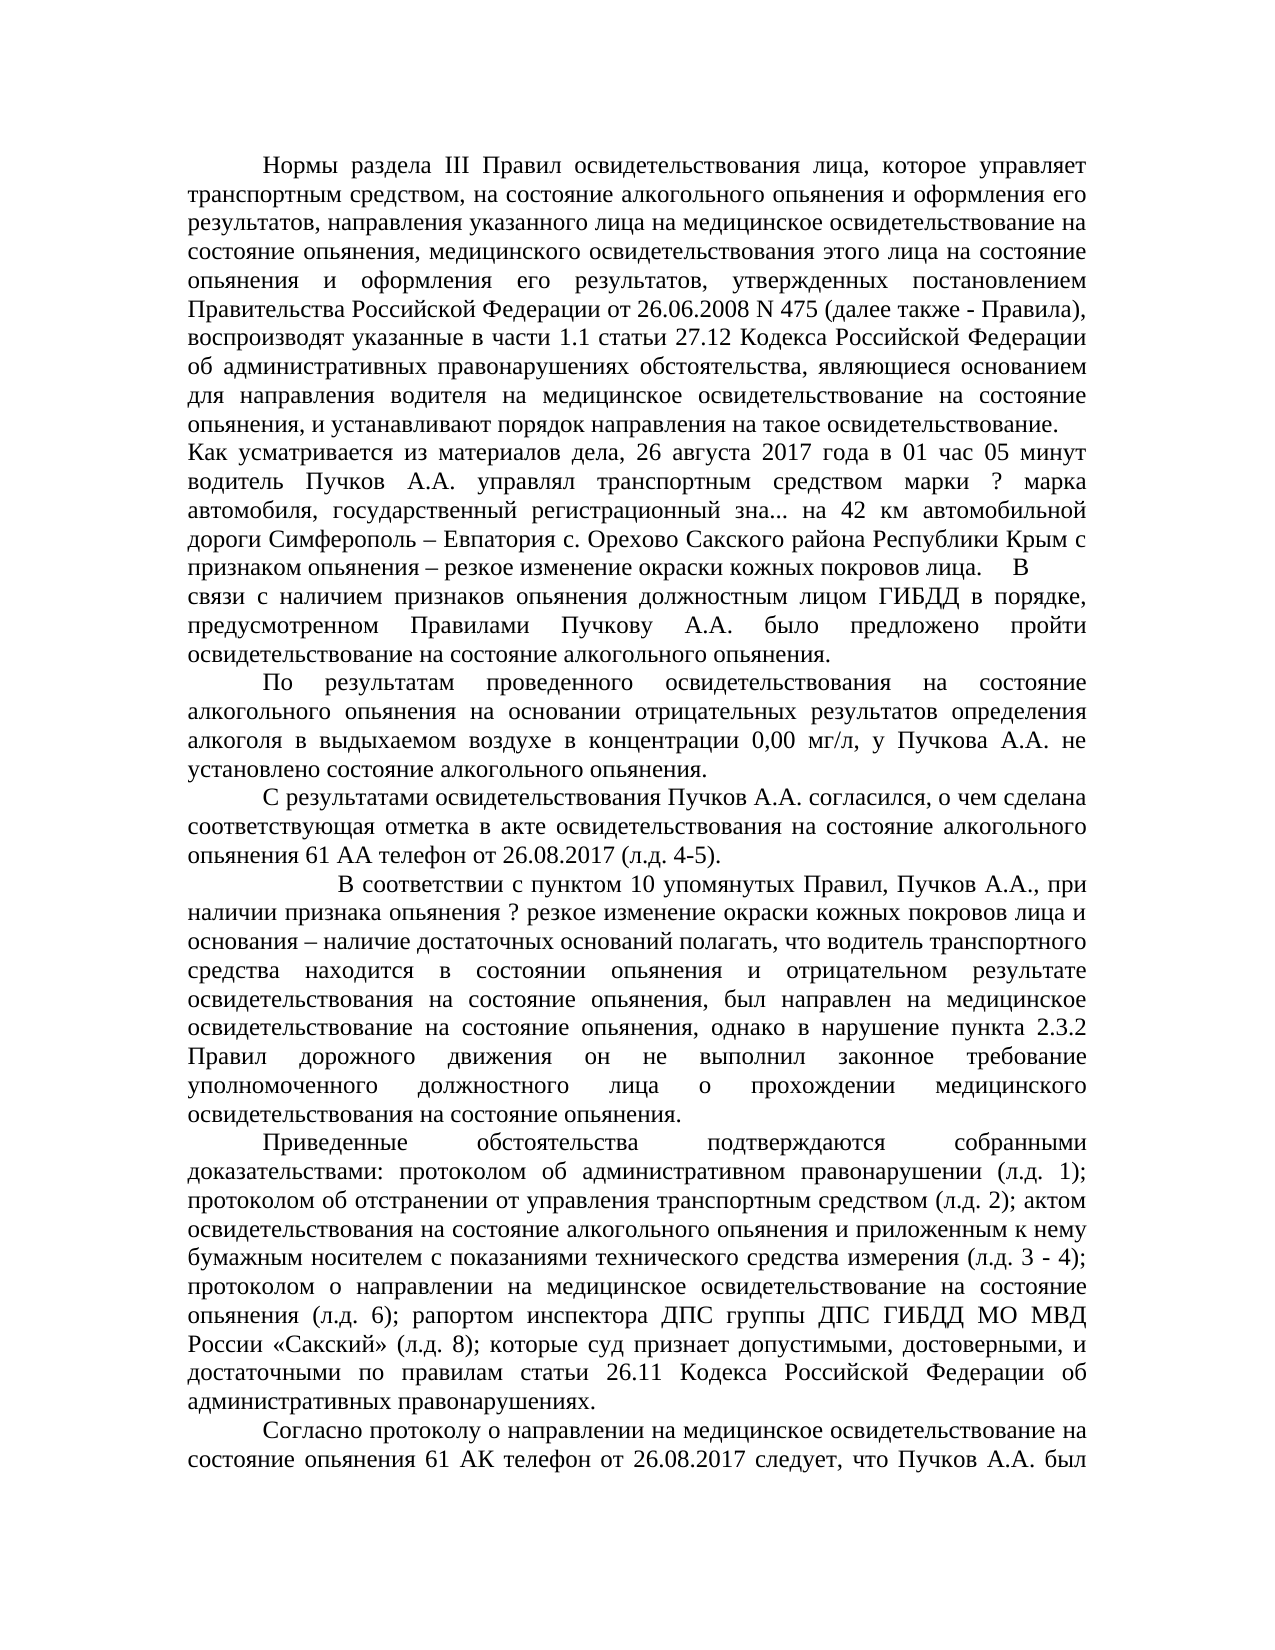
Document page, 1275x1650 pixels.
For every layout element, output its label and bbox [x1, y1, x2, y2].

text [187, 437, 1087, 1472]
text [187, 150, 1087, 437]
